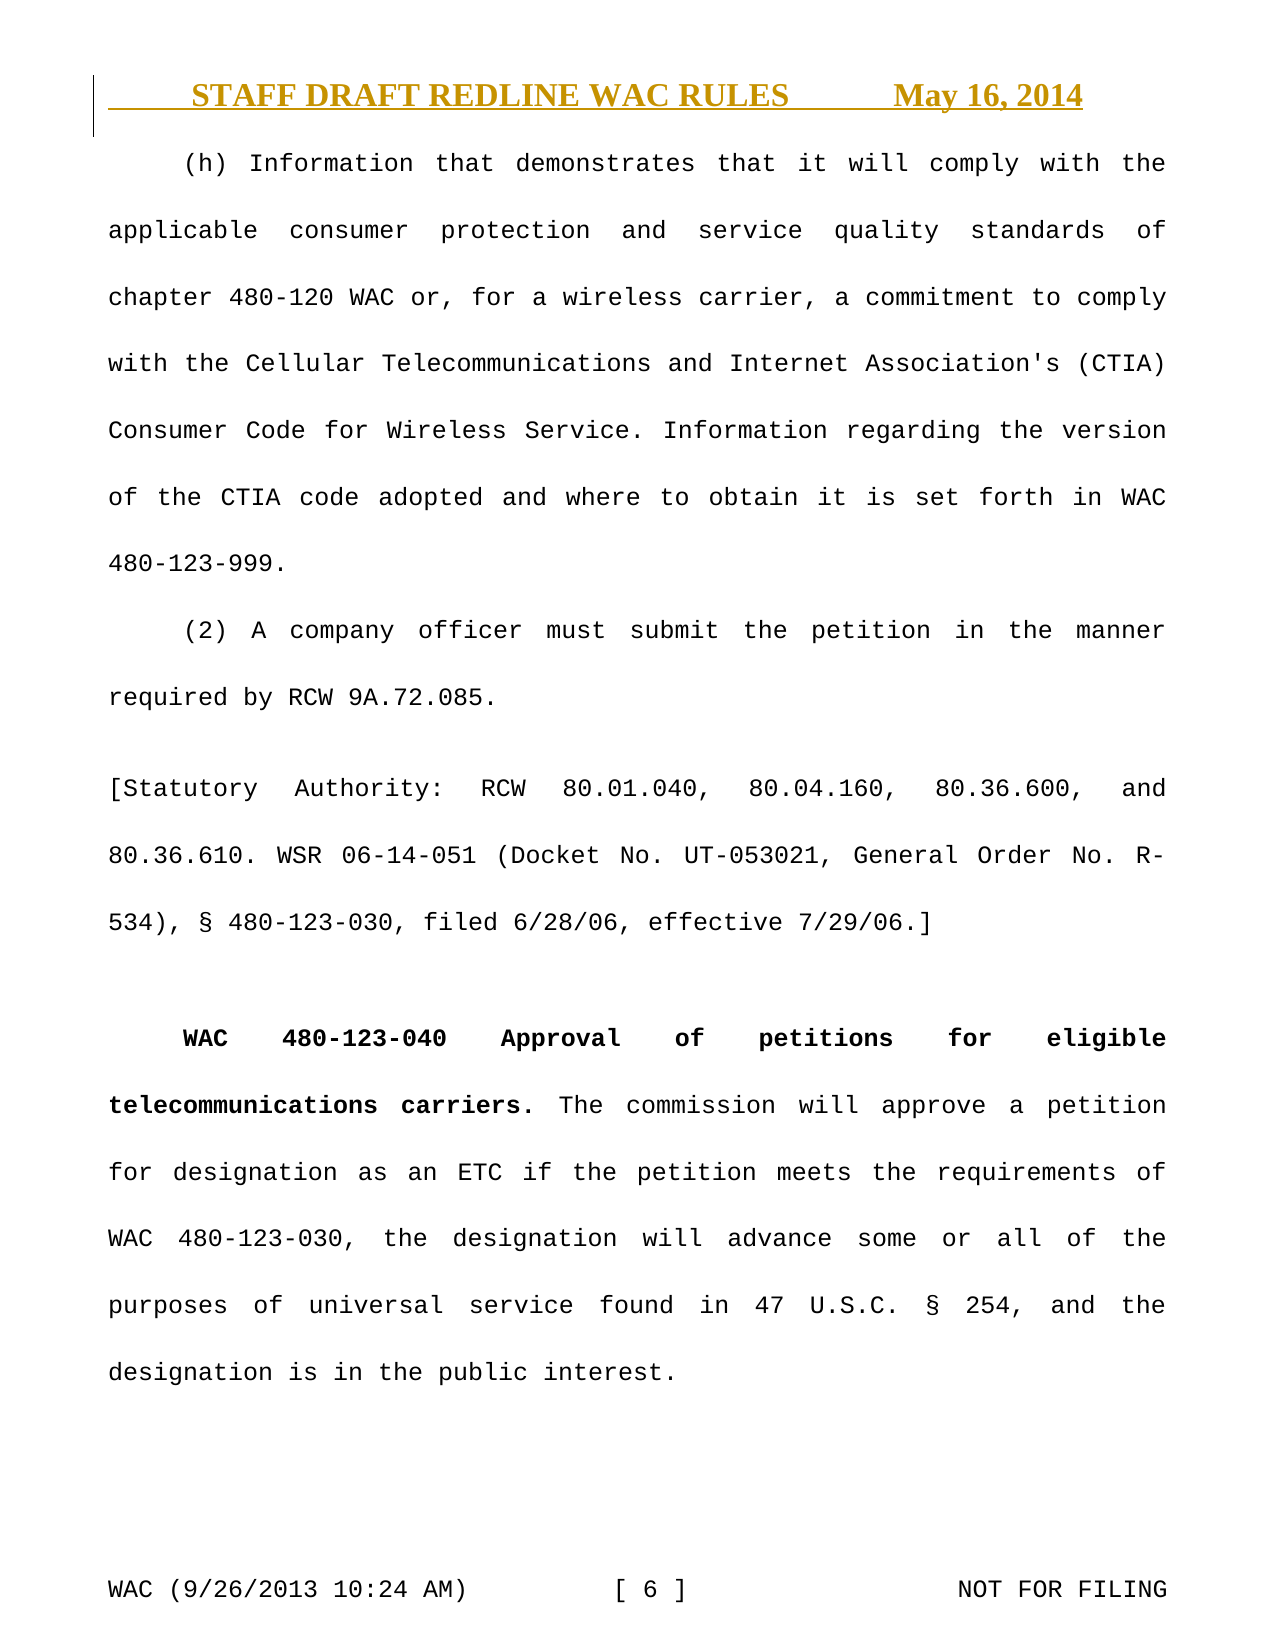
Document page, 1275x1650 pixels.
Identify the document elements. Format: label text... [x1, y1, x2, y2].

text WAC 480-123-040 Approval of petitions for eligible telecommunications carriers. The commission will approve a petition for designation as an ETC if the petition meets the requirements of WAC 480-123-030, the designation will advance some or all of the purposes of universal service found in 47 U.S.C. § 254, and the designation is in the public interest. [108, 1012, 1167, 1412]
text (h) Information that demonstrates that it will comply with the applicable consumer protection and service quality standards of chapter 480-120 WAC or, for a wireless carrier, a commitment to comply with the Cellular Telecommunications and Internet Association's (CTIA) Consumer Code for Wireless Service. Information regarding the version of the CTIA code adopted and where to obtain it is set forth in WAC 480-123-999. [108, 137, 1167, 604]
text [Statutory Authority: RCW 80.01.040, 80.04.160, 80.36.600, and 80.36.610. WSR 06-14-051 (Docket No. UT-053021, General Order No. R-534), § 480-123-030, filed 6/28/06, effective 7/29/06.] [108, 762, 1167, 962]
text (2) A company officer must submit the petition in the manner required by RCW 9A.72.085. [108, 604, 1167, 737]
